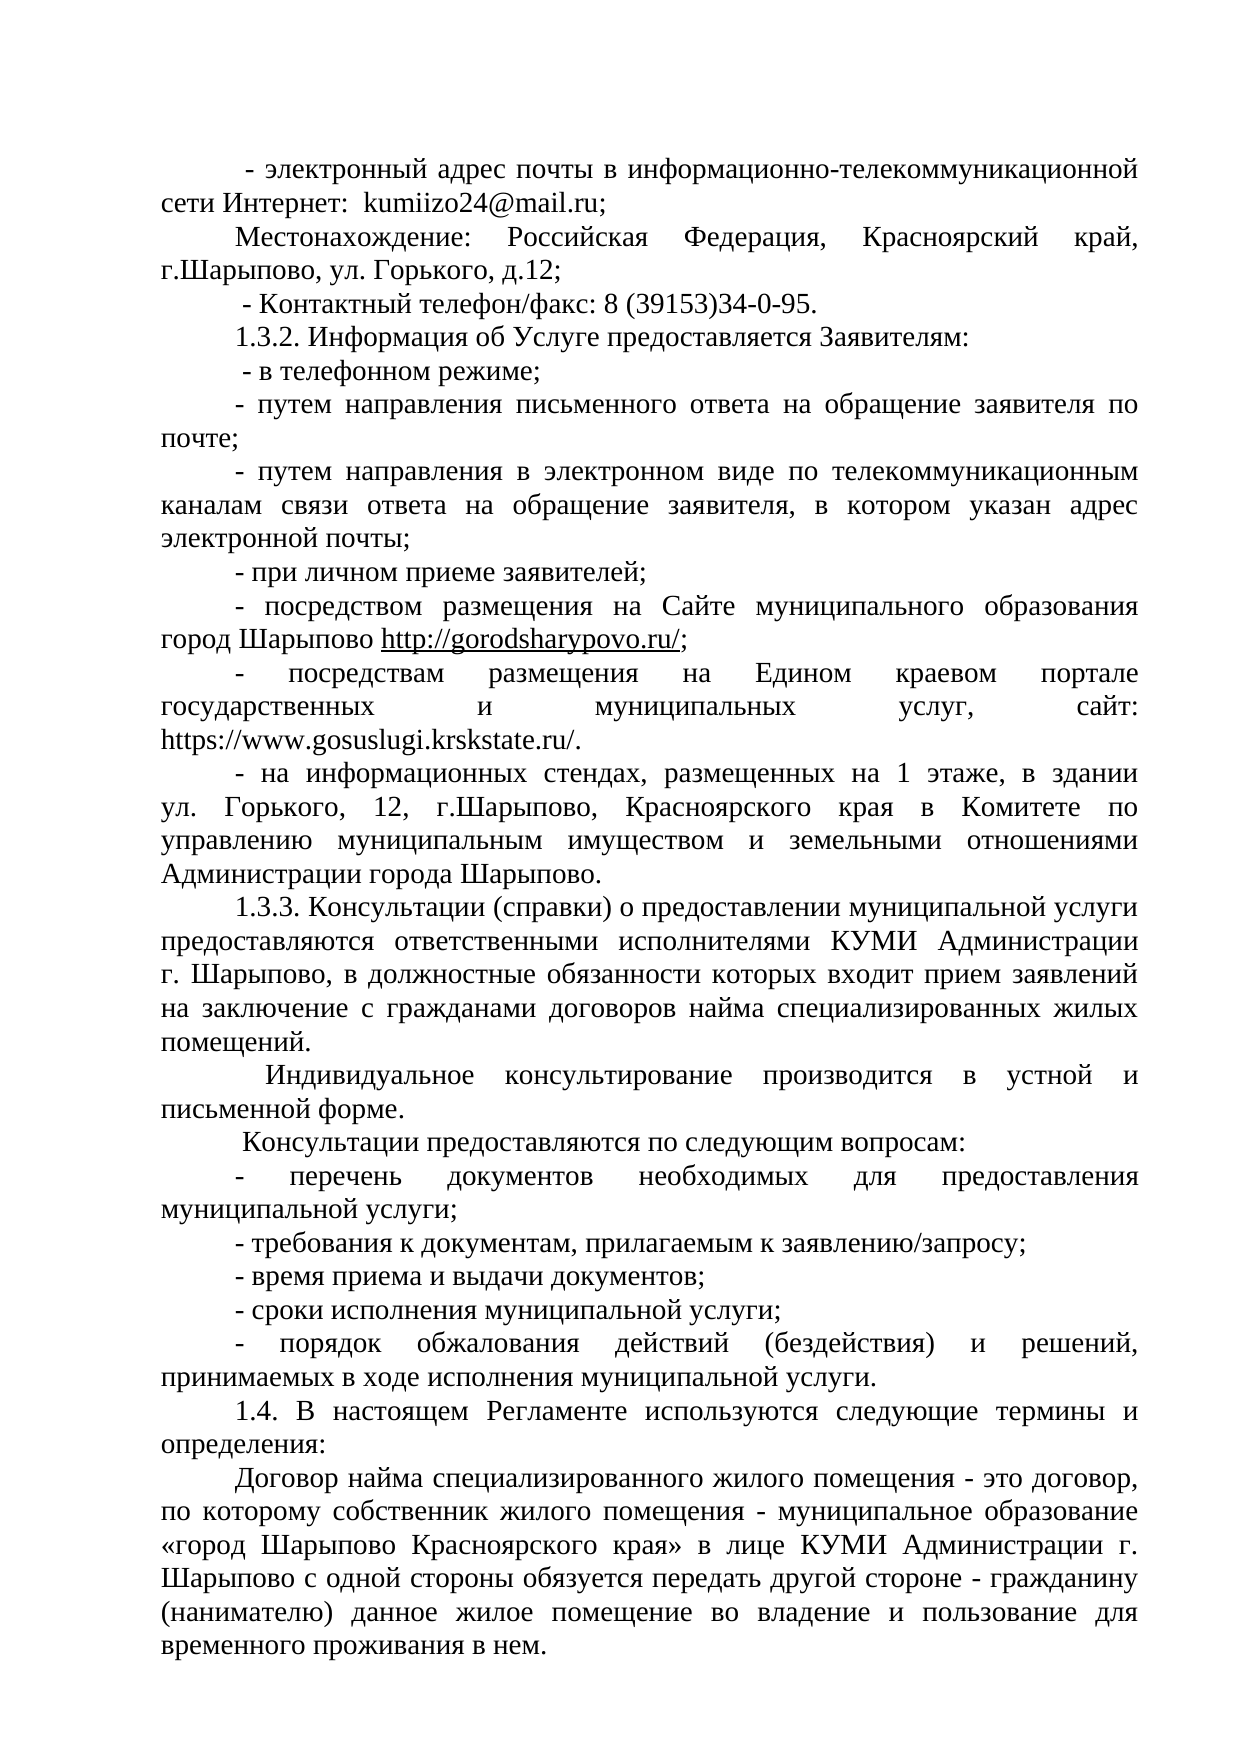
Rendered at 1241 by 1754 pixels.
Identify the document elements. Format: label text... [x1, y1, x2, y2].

text - сроки исполнения муниципальной услуги; [161, 1292, 1139, 1326]
text - посредствам размещения на Едином краевом портале государственных и муниципальных услуг, сайт: https://www.gosuslugi.krskstate.ru/. [161, 655, 1139, 755]
text - требования к документам, прилагаемым к заявлению/запросу; [161, 1225, 1139, 1258]
text - перечень документов необходимых для предоставления муниципальной услуги; [161, 1158, 1139, 1225]
text - посредством размещения на Сайте муниципального образования город Шарыпово http://gorodsharypovo.ru/; [161, 588, 1139, 655]
text - в телефонном режиме; [161, 353, 1139, 386]
text 1.3.2. Информация об Услуге предоставляется Заявителям: [161, 319, 1139, 353]
text - на информационных стендах, размещенных на 1 этаже, в здании ул. Горького, 12, г.Шарыпово, Красноярского края в Комитете по управлению муниципальным имуществом и земельными отношениями Администрации города Шарыпово. [161, 755, 1139, 889]
text Консультации предоставляются по следующим вопросам: [161, 1124, 1139, 1158]
text Договор найма специализированного жилого помещения - это договор, по которому собственник жилого помещения - муниципальное образование «город Шарыпово Красноярского края» в лице КУМИ Администрации г. Шарыпово с одной стороны обязуется передать другой стороне - гражданину (нанимателю) данное жилое помещение во владение и пользование для временного проживания в нем. [161, 1460, 1139, 1661]
text - порядок обжалования действий (бездействия) и решений, принимаемых в ходе исполнения муниципальной услуги. [161, 1326, 1139, 1393]
text - путем направления в электронном виде по телекоммуникационным каналам связи ответа на обращение заявителя, в котором указан адрес электронной почты; [161, 453, 1139, 554]
text Индивидуальное консультирование производится в устной и письменной форме. [161, 1057, 1139, 1124]
text - время приема и выдачи документов; [161, 1258, 1139, 1292]
text - путем направления письменного ответа на обращение заявителя по почте; [161, 386, 1139, 453]
text - Контактный телефон/факс: 8 (39153)34-0-95. [161, 286, 1139, 319]
text - электронный адрес почты в информационно-телекоммуникационной сети Интернет: kumiizo24@mail.ru; [161, 152, 1139, 219]
text 1.3.3. Консультации (справки) о предоставлении муниципальной услуги предоставляются ответственными исполнителями КУМИ Администрации г. Шарыпово, в должностные обязанности которых входит прием заявлений на заключение с гражданами договоров найма специализированных жилых помещений. [161, 889, 1139, 1057]
list 1.4. В настоящем Регламенте используются следующие термины и определения: [161, 1393, 1139, 1460]
text Местонахождение: Российская Федерация, Красноярский край, г.Шарыпово, ул. Горького, д.12; [161, 219, 1139, 286]
text - при личном приеме заявителей; [161, 554, 1139, 588]
